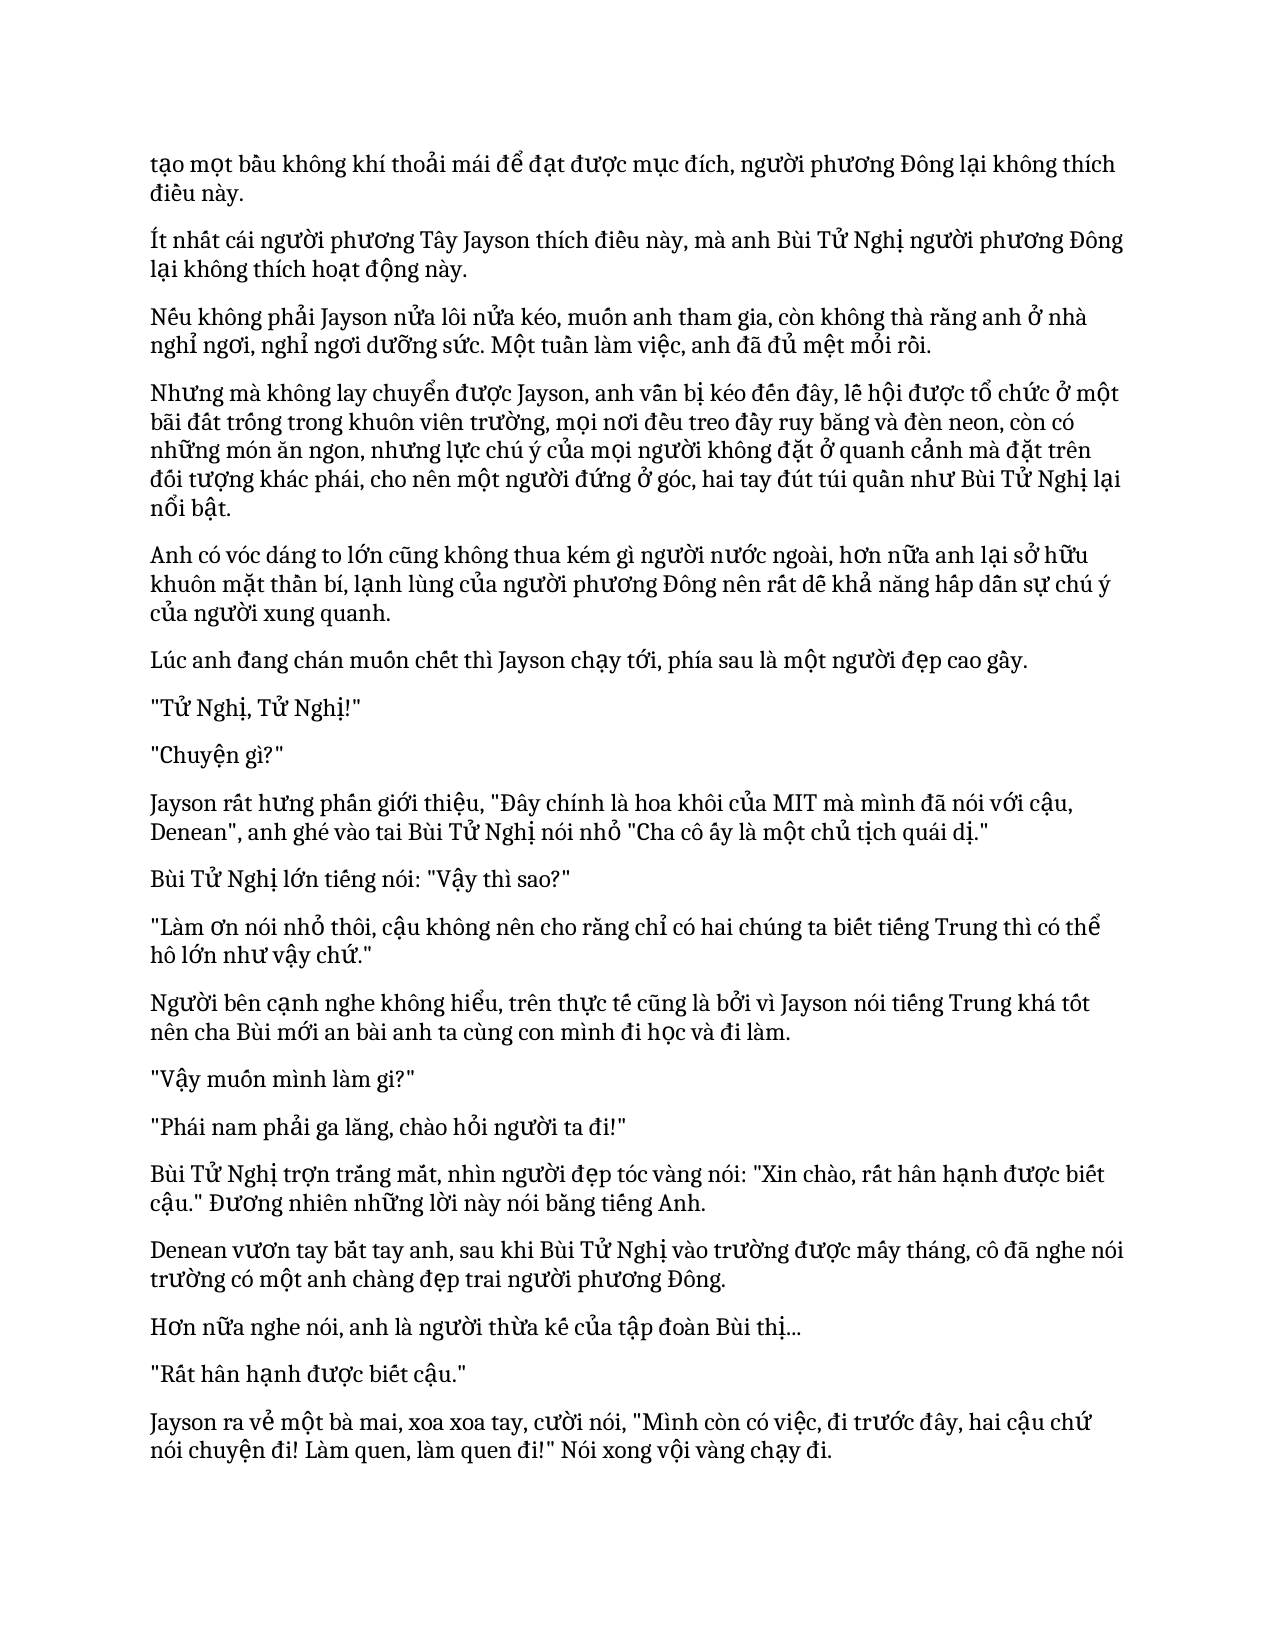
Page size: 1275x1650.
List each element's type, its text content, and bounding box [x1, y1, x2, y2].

text Người bên cạnh nghe không hiểu, trên thực tế cũng là bởi vì Jayson nói tiếng Trung khá tốt nên cha Bùi mới an bài anh ta cùng con mình đi học và đi làm. [150, 989, 1125, 1046]
text "Làm ơn nói nhỏ thôi, cậu không nên cho rằng chỉ có hai chúng ta biết tiếng Trung thì có thể hô lớn như vậy chứ." [150, 912, 1125, 970]
text Anh có vóc dáng to lớn cũng không thua kém gì người nước ngoài, hơn nữa anh lại sở hữu khuôn mặt thần bí, lạnh lùng của người phương Đông nên rất dễ khả năng hấp dẫn sự chú ý của người xung quanh. [150, 541, 1125, 627]
text Ít nhất cái người phương Tây Jayson thích điều này, mà anh Bùi Tử Nghị người phương Đông lại không thích hoạt động này. [150, 226, 1125, 284]
text Nếu không phải Jayson nửa lôi nửa kéo, muốn anh tham gia, còn không thà rằng anh ở nhà nghỉ ngơi, nghỉ ngơi dưỡng sức. Một tuần làm việc, anh đã đủ mệt mỏi rồi. [150, 302, 1125, 360]
text Nhưng mà không lay chuyển được Jayson, anh vẫn bị kéo đến đây, lễ hội được tổ chức ở một bãi đất trống trong khuôn viên trường, mọi nơi đều treo đầy ruy băng và đèn neon, còn có những món ăn ngon, nhưng lực chú ý của mọi người không đặt ở quanh cảnh mà đặt trên đối tượng khác phái, cho nên một người đứng ở góc, hai tay đút túi quần như Bùi Tử Nghị lại nổi bật. [150, 379, 1125, 522]
text Bùi Tử Nghị lớn tiếng nói: "Vậy thì sao?" [150, 865, 1125, 894]
text "Phái nam phải ga lăng, chào hỏi người ta đi!" [150, 1112, 1125, 1141]
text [150, 150, 1125, 207]
text "Tử Nghị, Tử Nghị!" [150, 694, 1125, 722]
text Jayson ra vẻ một bà mai, xoa xoa tay, cười nói, "Mình còn có việc, đi trước đây, hai cậu chứ nói chuyện đi! Làm quen, làm quen đi!" Nói xong vội vàng chạy đi. [150, 1407, 1125, 1465]
text "Chuyện gì?" [150, 741, 1125, 770]
text Hơn nữa nghe nói, anh là người thừa kế của tập đoàn Bùi thị... [150, 1312, 1125, 1341]
text Denean vươn tay bắt tay anh, sau khi Bùi Tử Nghị vào trường được mấy tháng, cô đã nghe nói trường có một anh chàng đẹp trai người phương Đông. [150, 1236, 1125, 1294]
text Bùi Tử Nghị trợn trắng mắt, nhìn người đẹp tóc vàng nói: "Xin chào, rất hân hạnh được biết cậu." Đương nhiên những lời này nói bằng tiếng Anh. [150, 1160, 1125, 1217]
text Jayson rất hưng phấn giới thiệu, "Đây chính là hoa khôi của MIT mà mình đã nói với cậu, Denean", anh ghé vào tai Bùi Tử Nghị nói nhỏ "Cha cô ấy là một chủ tịch quái dị." [150, 789, 1125, 846]
text "Rất hân hạnh được biết cậu." [150, 1360, 1125, 1389]
text "Vậy muốn mình làm gi?" [150, 1065, 1125, 1094]
text Lúc anh đang chán muốn chết thì Jayson chạy tới, phía sau là một người đẹp cao gầy. [150, 646, 1125, 675]
